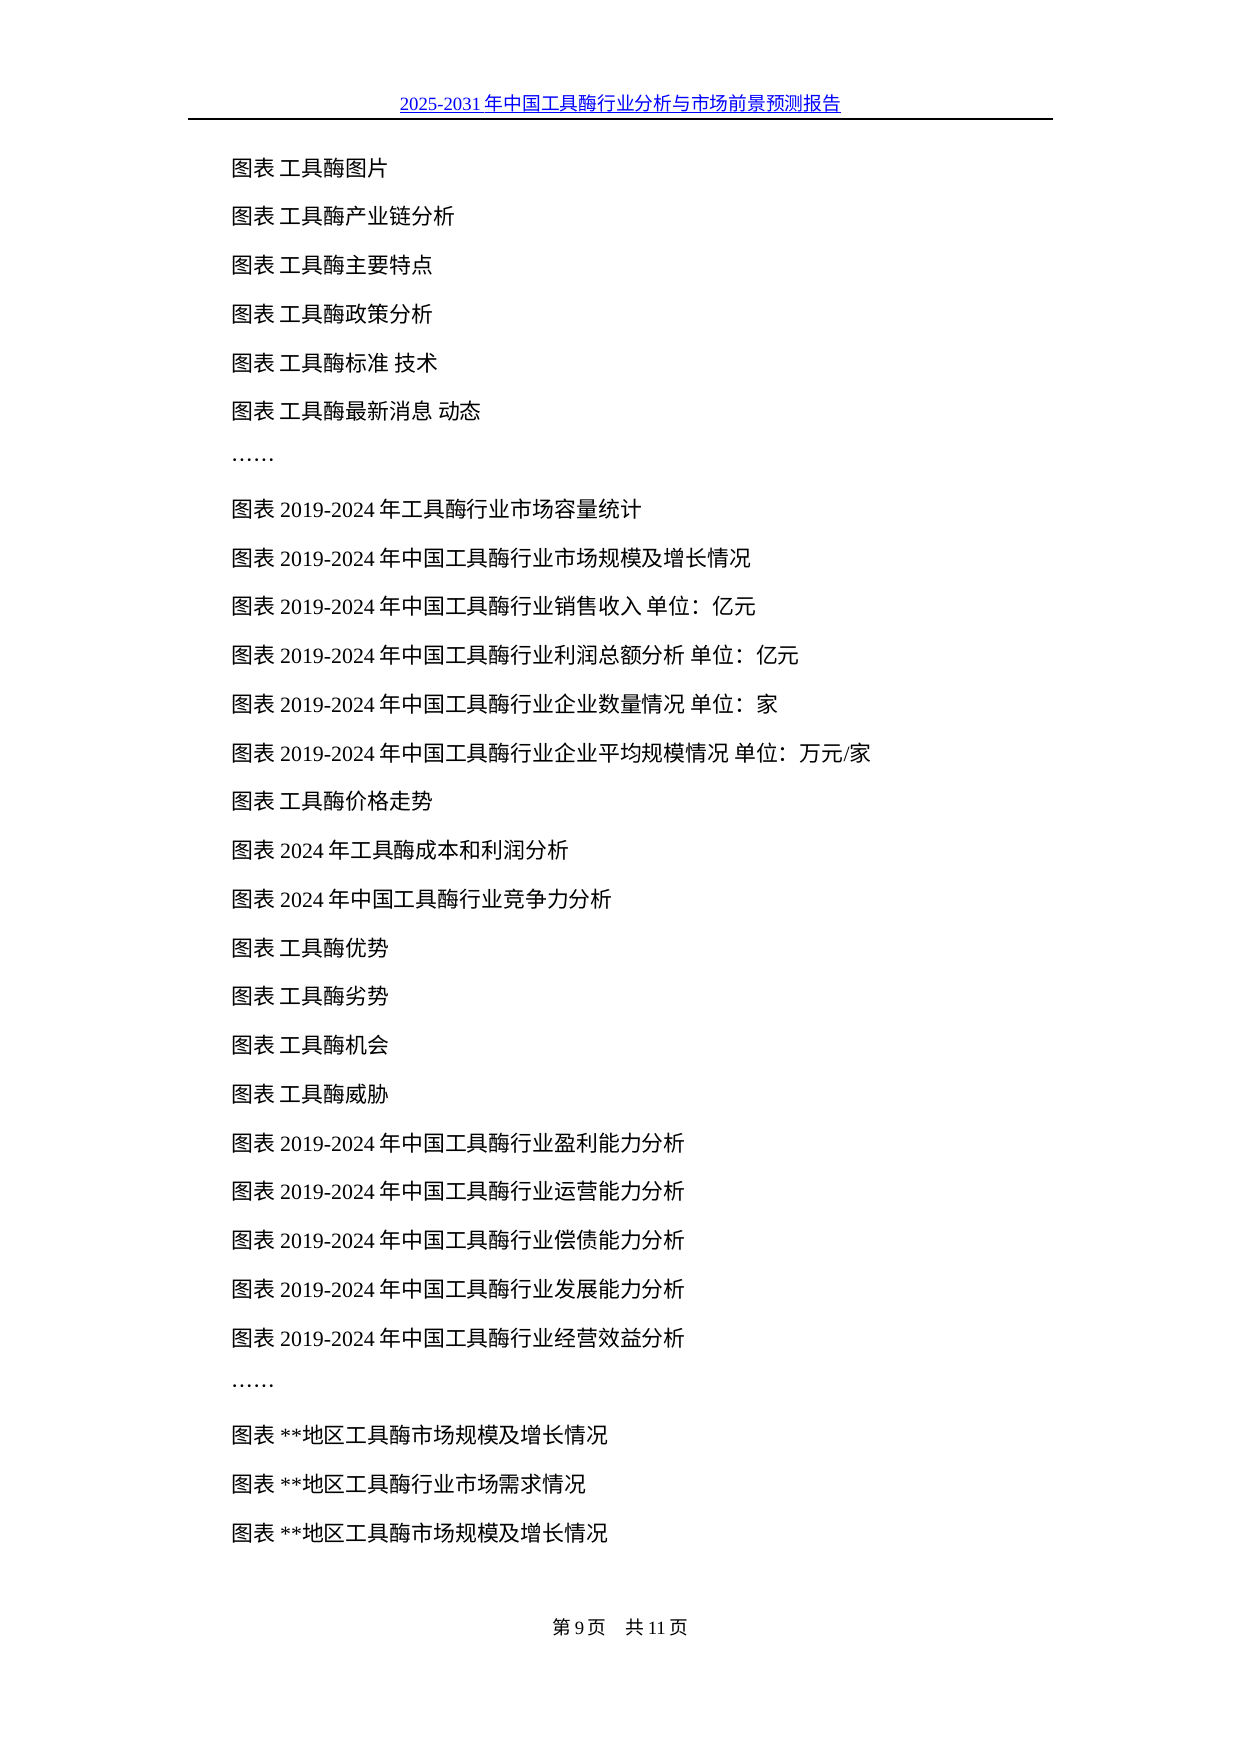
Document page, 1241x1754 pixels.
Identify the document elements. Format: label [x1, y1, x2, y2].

text [187, 150, 1053, 1548]
